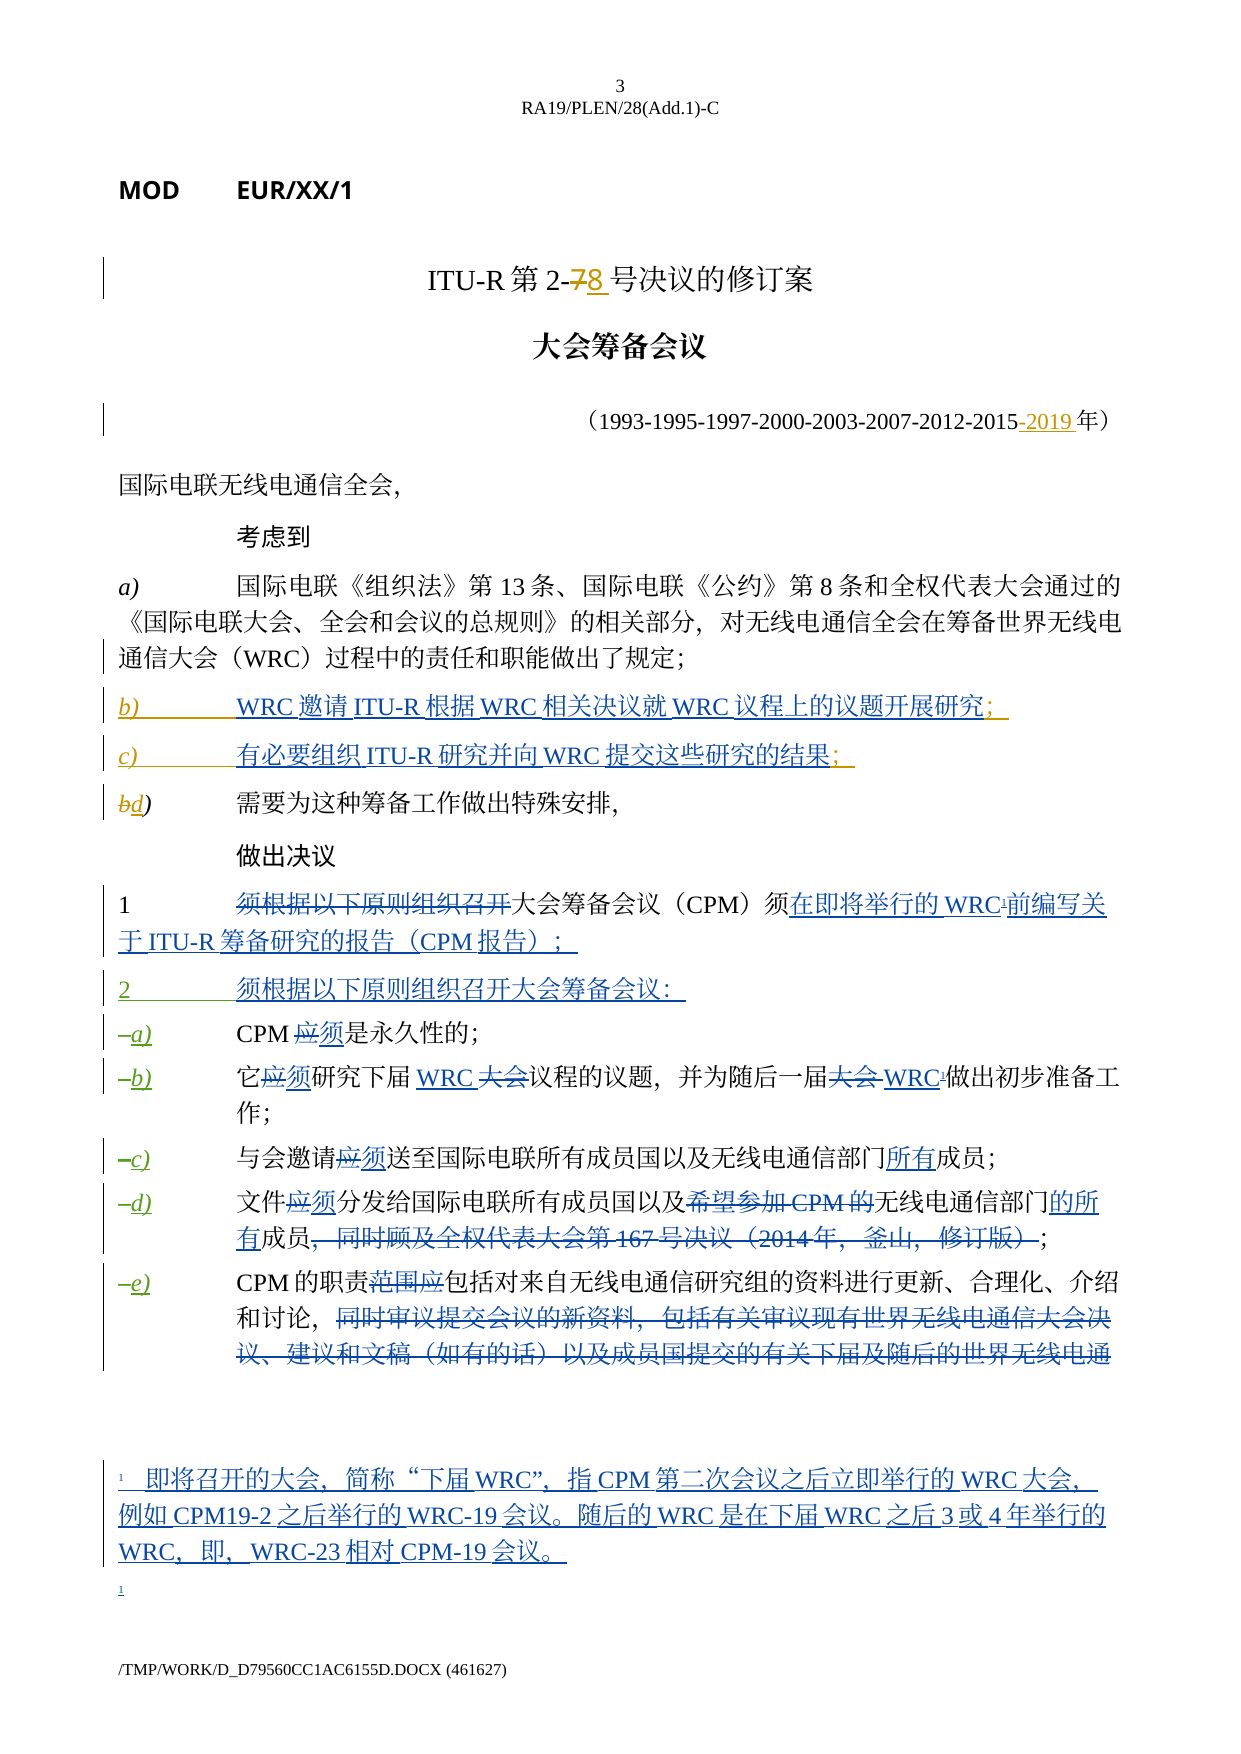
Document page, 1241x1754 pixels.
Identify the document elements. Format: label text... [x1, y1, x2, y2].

title 国际电联无线电通信全会， [118, 465, 1122, 501]
text ITU-R第2-号决议的修订案 [118, 257, 1122, 299]
text 文件分发给国际电联所有成员国以及无线电通信部门成员； [118, 1183, 1122, 1254]
text MOD EUR/XX/1 [118, 173, 1122, 207]
text 做出决议 [236, 836, 1122, 873]
text CPM是永久性的； [118, 1014, 1122, 1050]
text a) 国际电联《组织法》第13条、国际电联《公约》第8条和全权代表大会通过的《国际电联大会、全会和会议的总规则》的相关部分，对无线电通信全会在筹备世界无线电通信大会（WRC）过程中的责任和职能做出了规定； [118, 567, 1122, 674]
text 考虑到 [236, 518, 1122, 554]
text （1993-1995-1997-2000-2003-2007-2012-2015年） [118, 403, 1122, 436]
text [118, 1263, 1122, 1371]
text 它研究下届议程的议题，并为随后一届做出初步准备工作； [118, 1058, 1122, 1130]
text ) 需要为这种筹备工作做出特殊安排， [118, 784, 1122, 820]
text 与会邀请送至国际电联所有成员国以及无线电通信部门成员； [118, 1138, 1122, 1174]
text 1 大会筹备会议（CPM）须 [118, 885, 1122, 957]
title 大会筹备会议 [118, 324, 1122, 366]
